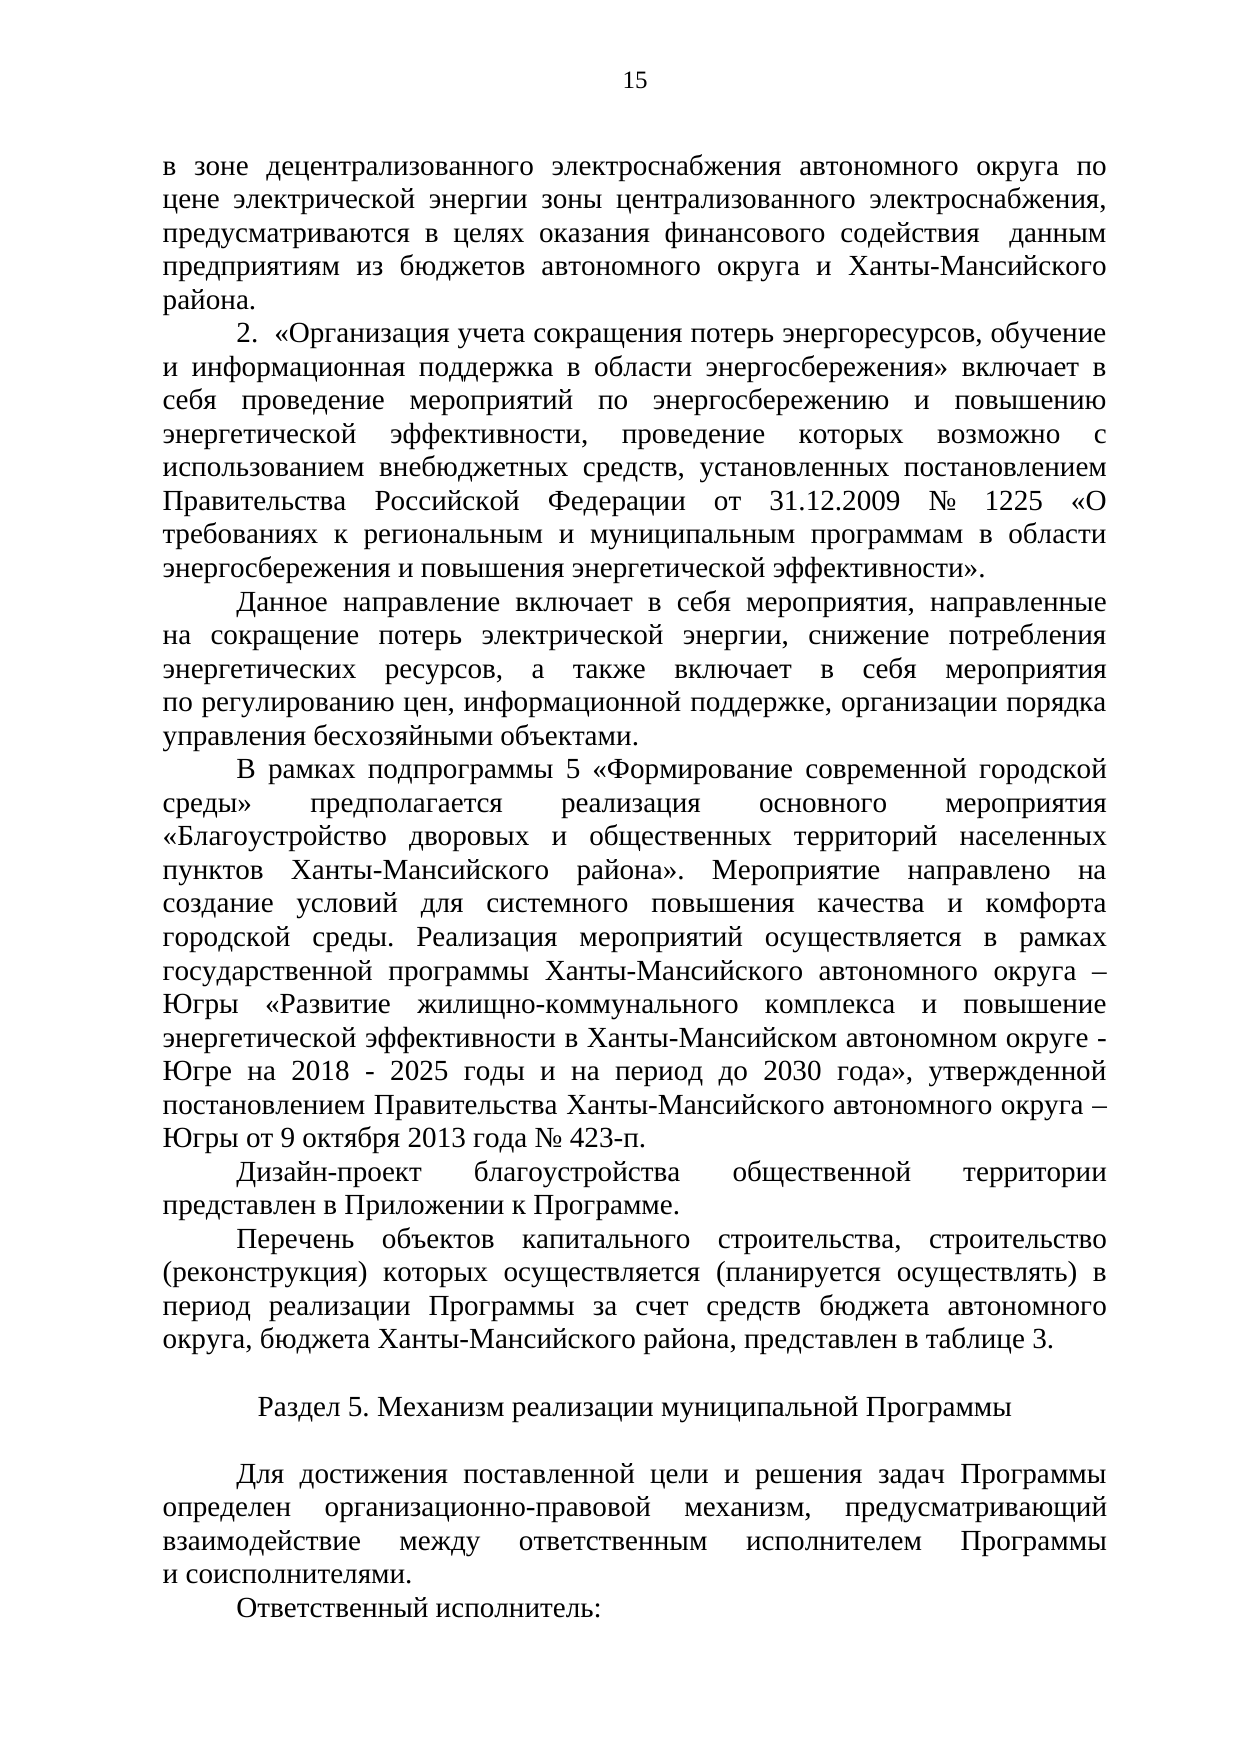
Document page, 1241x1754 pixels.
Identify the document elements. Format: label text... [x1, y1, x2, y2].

text Данное направление включает в себя мероприятия, направленные на сокращение потерь электрической энергии, снижение потребления энергетических ресурсов, а также включает в себя мероприятия по регулированию цен, информационной поддержке, организации порядка управления бесхозяйными объектами. [162, 584, 1107, 751]
text Для достижения поставленной цели и решения задач Программы определен организационно-правовой механизм, предусматривающий взаимодействие между ответственным исполнителем Программы и соисполнителями. [162, 1456, 1107, 1590]
text Раздел 5. Механизм реализации муниципальной Программы [162, 1389, 1107, 1422]
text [162, 148, 1107, 315]
text 2. «Организация учета сокращения потерь энергоресурсов, обучение и информационная поддержка в области энергосбережения» включает в себя проведение мероприятий по энергосбережению и повышению энергетической эффективности, проведение которых возможно с использованием внебюджетных средств, установленных постановлением Правительства Российской Федерации от 31.12.2009 № 1225 «О требованиях к региональным и муниципальным программам в области энергосбережения и повышения энергетической эффективности». [162, 315, 1107, 584]
text Ответственный исполнитель: [162, 1590, 1107, 1623]
text В рамках подпрограммы 5 «Формирование современной городской среды» предполагается реализация основного мероприятия «Благоустройство дворовых и общественных территорий населенных пунктов Ханты-Мансийского района». Мероприятие направлено на создание условий для системного повышения качества и комфорта городской среды. Реализация мероприятий осуществляется в рамках государственной программы Ханты-Мансийского автономного округа – Югры «Развитие жилищно-коммунального комплекса и повышение энергетической эффективности в Ханты-Мансийском автономном округе - Югре на 2018 - 2025 годы и на период до 2030 года», утвержденной постановлением Правительства Ханты-Мансийского автономного округа – Югры от 9 октября 2013 года № 423-п. [162, 751, 1107, 1154]
text Дизайн-проект благоустройства общественной территории представлен в Приложении к Программе. [162, 1154, 1107, 1221]
text Перечень объектов капитального строительства, строительство (реконструкция) которых осуществляется (планируется осуществлять) в период реализации Программы за счет средств бюджета автономного округа, бюджета Ханты-Мансийского района, представлен в таблице 3. [162, 1221, 1107, 1355]
